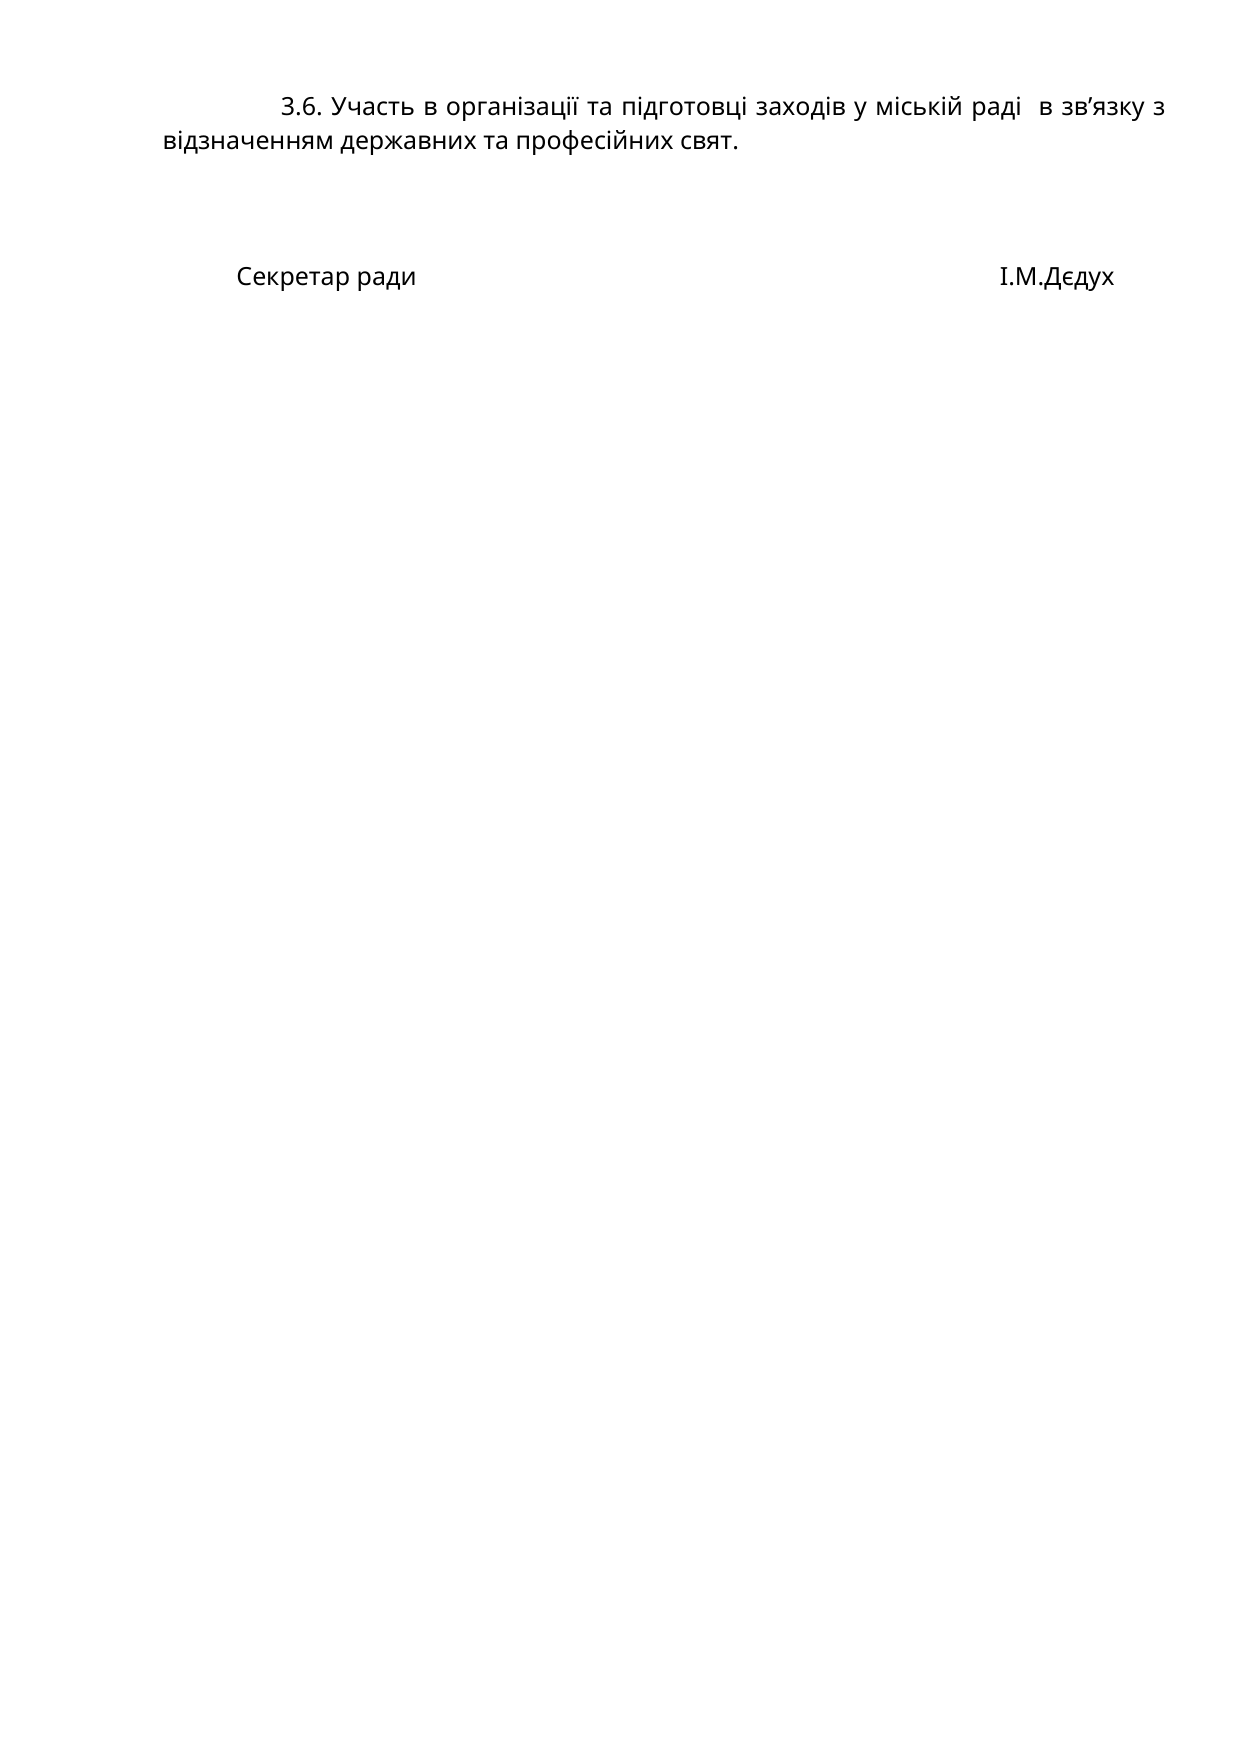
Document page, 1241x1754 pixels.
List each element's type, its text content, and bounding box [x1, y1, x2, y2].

text 3.6. Участь в організації та підготовці заходів у міській раді в зв’язку з відзначенням державних та професійних свят. [162, 89, 1167, 157]
text Секретар ради І.М.Дєдух [162, 259, 1167, 293]
